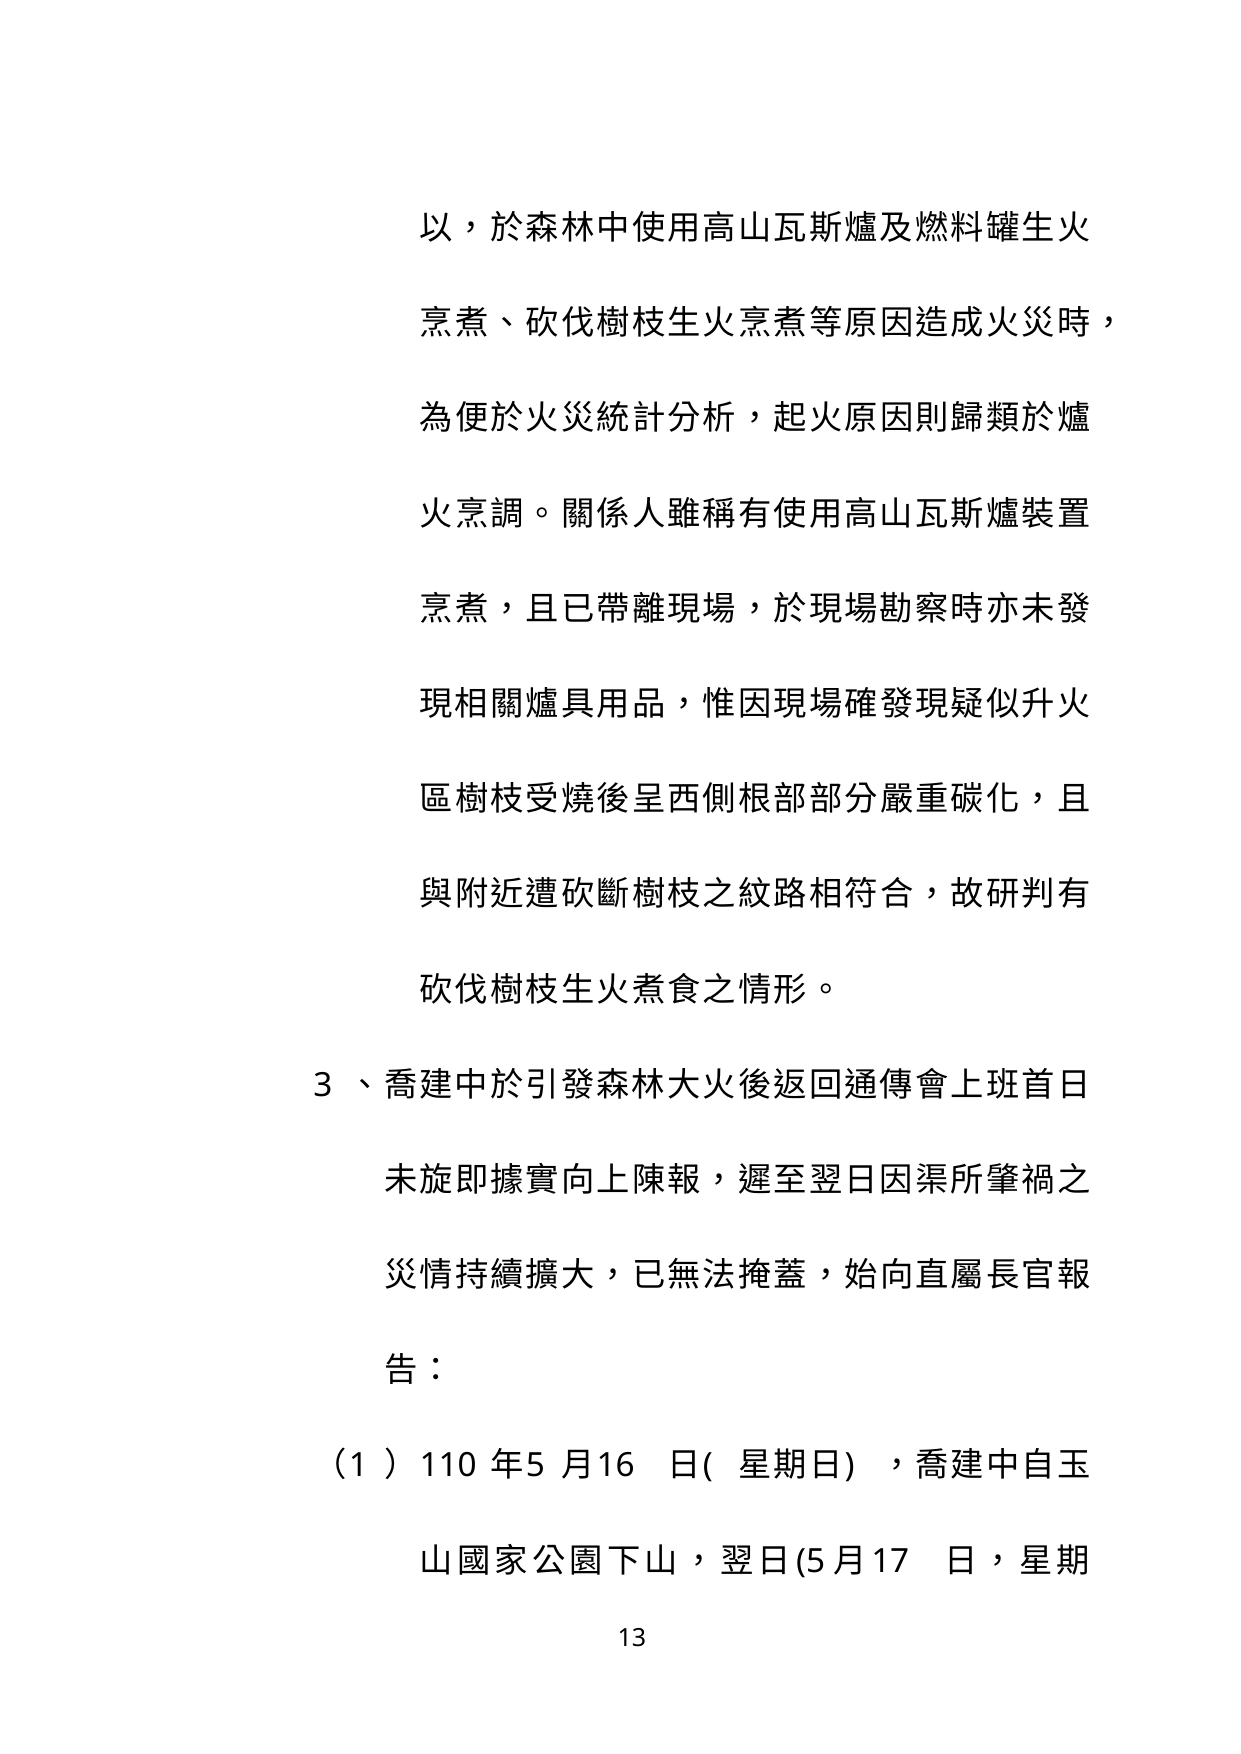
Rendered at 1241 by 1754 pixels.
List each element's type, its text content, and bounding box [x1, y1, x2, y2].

subtitle 110年5月16日(星期日)，喬建中自玉山國家公園下山，翌日(5月17日，星期一)赴通傳會正常上班，並未在5月17日當天上班即陳報。 [296, 1415, 1092, 1605]
subtitle 喬建中於引發森林大火後返回通傳會上班首日，未旋即據實向上陳報，遲至翌日因渠所肇禍之災情持續擴大，已無法掩蓋，始向直屬長官報告： [296, 1034, 1092, 1415]
